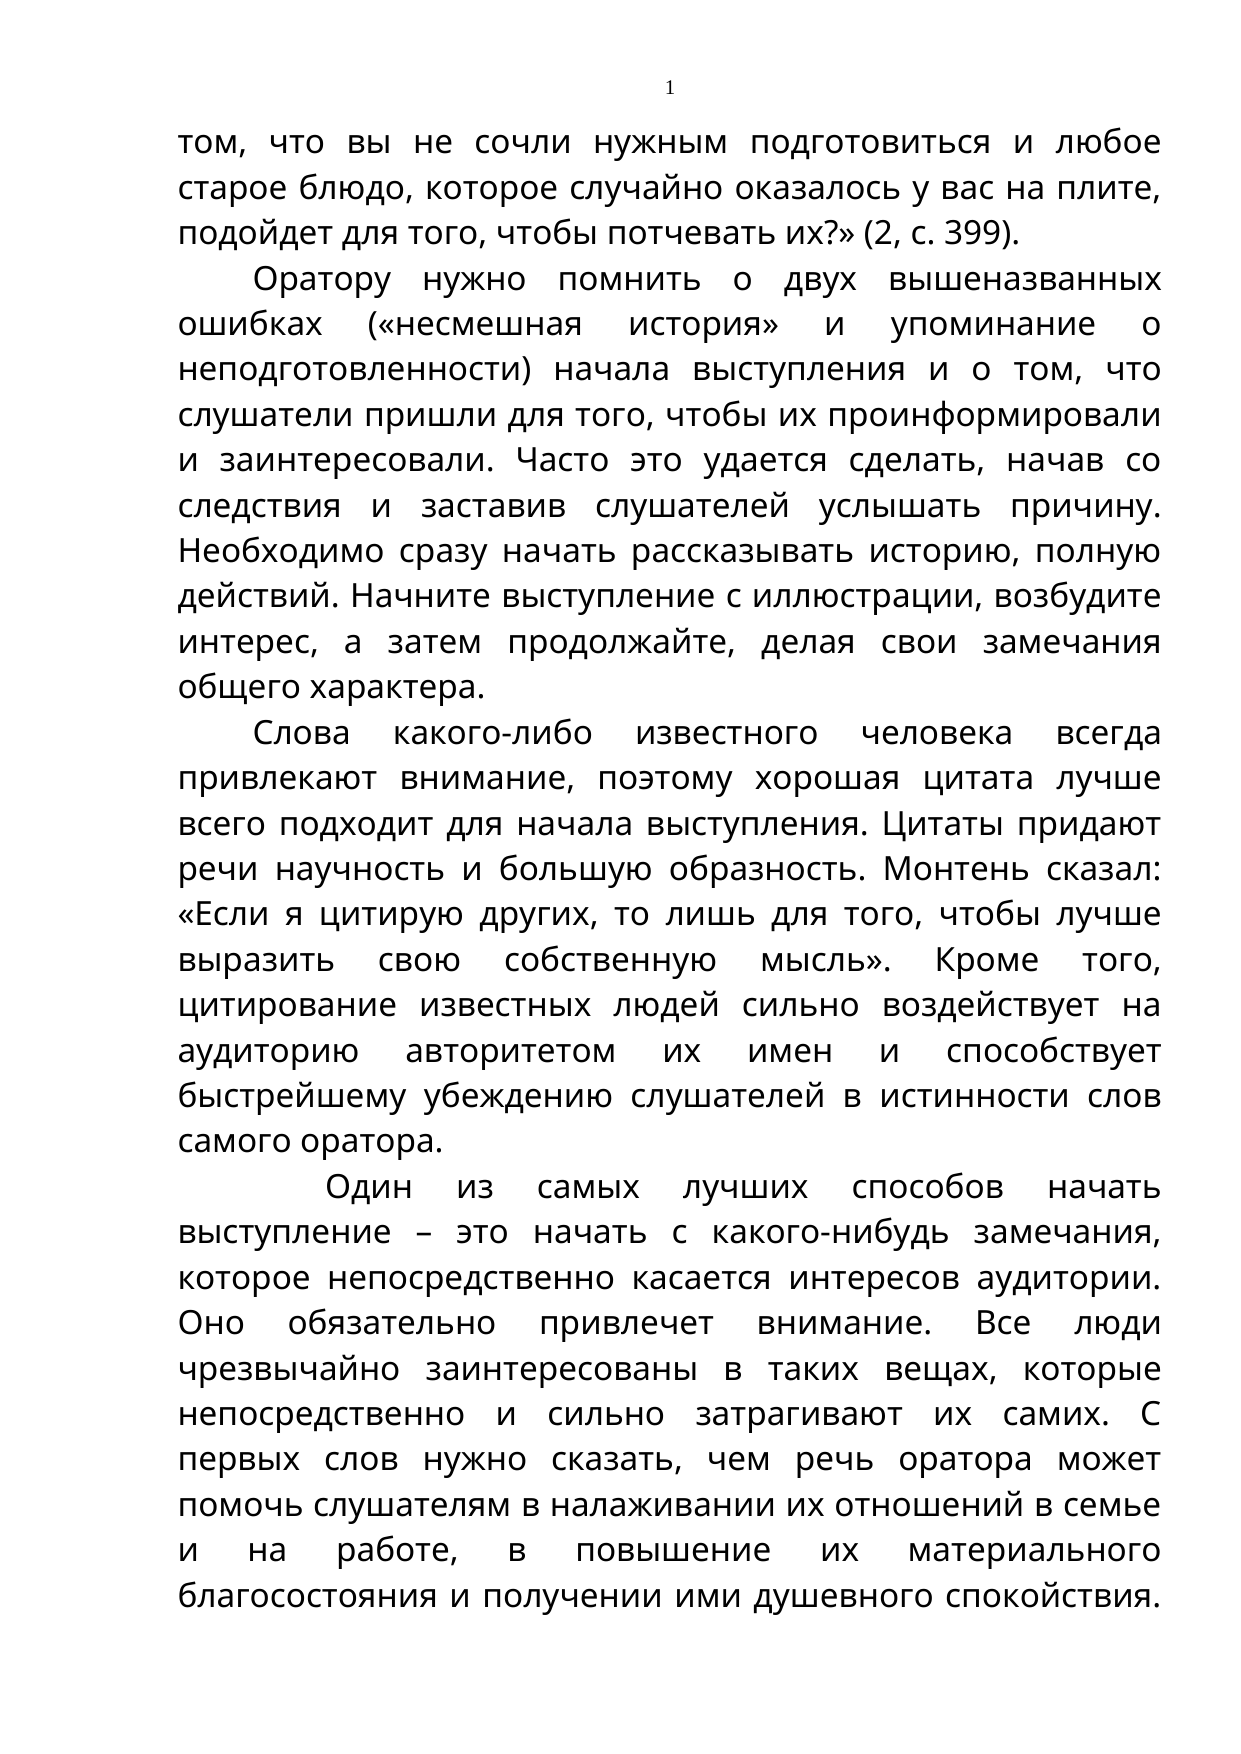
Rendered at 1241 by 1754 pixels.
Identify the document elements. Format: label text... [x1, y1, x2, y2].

text Оратору нужно помнить о двух вышеназванных ошибках («несмешная история» и упоминание о неподготовленности) начала выступления и о том, что слушатели пришли для того, чтобы их проинформировали и заинтересовали. Часто это удается сделать, начав со следствия и заставив слушателей услышать причину. Необходимо сразу начать рассказывать историю, полную действий. Начните выступление с иллюстрации, возбудите интерес, а затем продолжайте, делая свои замечания общего характера. [177, 254, 1162, 708]
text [177, 118, 1162, 254]
text Слова какого-либо известного человека всегда привлекают внимание, поэтому хорошая цитата лучше всего подходит для начала выступления. Цитаты придают речи научность и большую образность. Монтень сказал: «Если я цитирую других, то лишь для того, чтобы лучше выразить свою собственную мысль». Кроме того, цитирование известных людей сильно воздействует на аудиторию авторитетом их имен и способствует быстрейшему убеждению слушателей в истинности слов самого оратора. [177, 708, 1162, 1163]
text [177, 1163, 1162, 1617]
